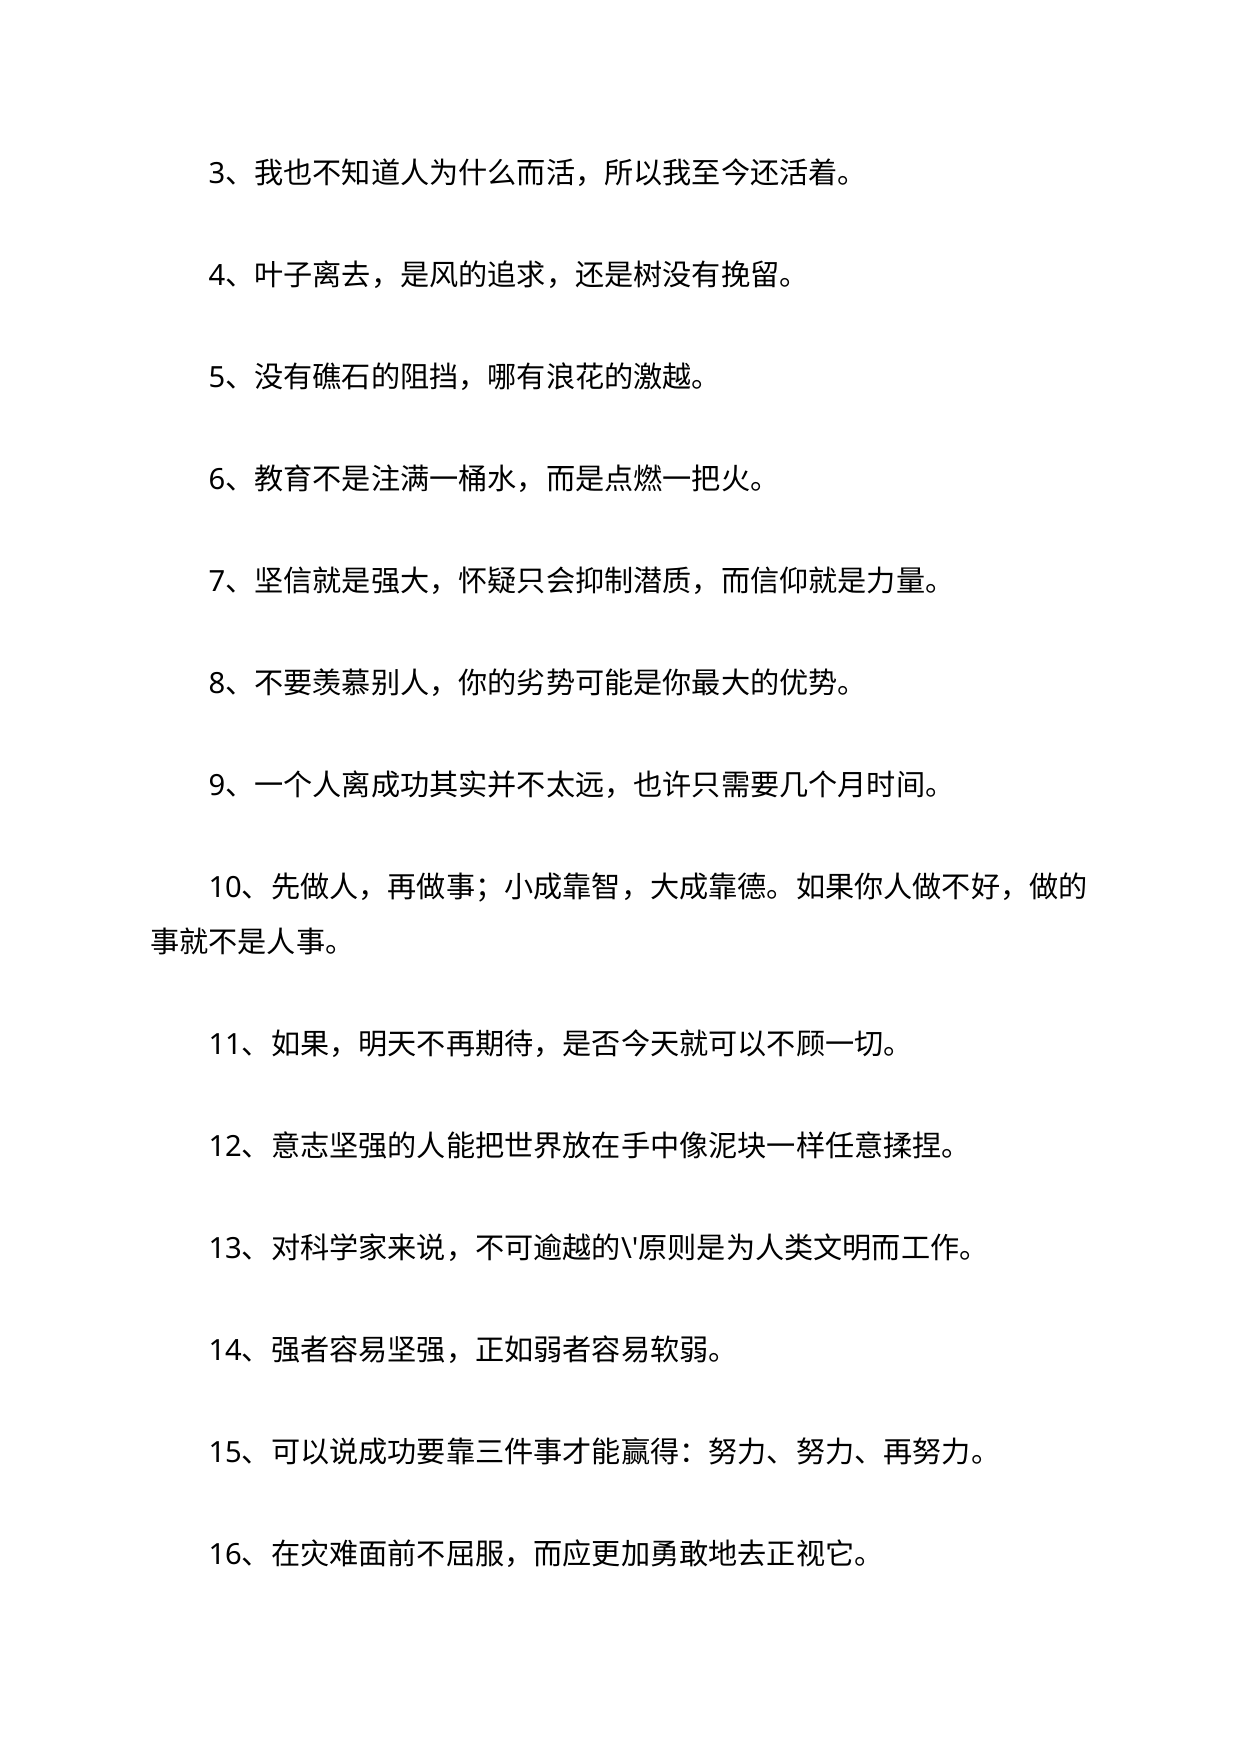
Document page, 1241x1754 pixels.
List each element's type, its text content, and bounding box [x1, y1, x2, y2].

text 16、在灾难面前不屈服，而应更加勇敢地去正视它。 [150, 1531, 1090, 1573]
text 11、如果，明天不再期待，是否今天就可以不顾一切。 [150, 1021, 1090, 1063]
text 10、先做人，再做事；小成靠智，大成靠德。如果你人做不好，做的事就不是人事。 [150, 864, 1090, 961]
text 5、没有礁石的阻挡，哪有浪花的激越。 [150, 354, 1090, 396]
text 12、意志坚强的人能把世界放在手中像泥块一样任意揉捏。 [150, 1123, 1090, 1165]
text 15、可以说成功要靠三件事才能赢得：努力、努力、再努力。 [150, 1428, 1090, 1471]
text 4、叶子离去，是风的追求，还是树没有挽留。 [150, 252, 1090, 294]
text 9、一个人离成功其实并不太远，也许只需要几个月时间。 [150, 762, 1090, 804]
text 8、不要羡慕别人，你的劣势可能是你最大的优势。 [150, 660, 1090, 702]
text 7、坚信就是强大，怀疑只会抑制潜质，而信仰就是力量。 [150, 558, 1090, 600]
text 13、对科学家来说，不可逾越的\'原则是为人类文明而工作。 [150, 1224, 1090, 1267]
text 6、教育不是注满一桶水，而是点燃一把火。 [150, 456, 1090, 498]
text 3、我也不知道人为什么而活，所以我至今还活着。 [150, 150, 1090, 192]
text 14、强者容易坚强，正如弱者容易软弱。 [150, 1327, 1090, 1369]
